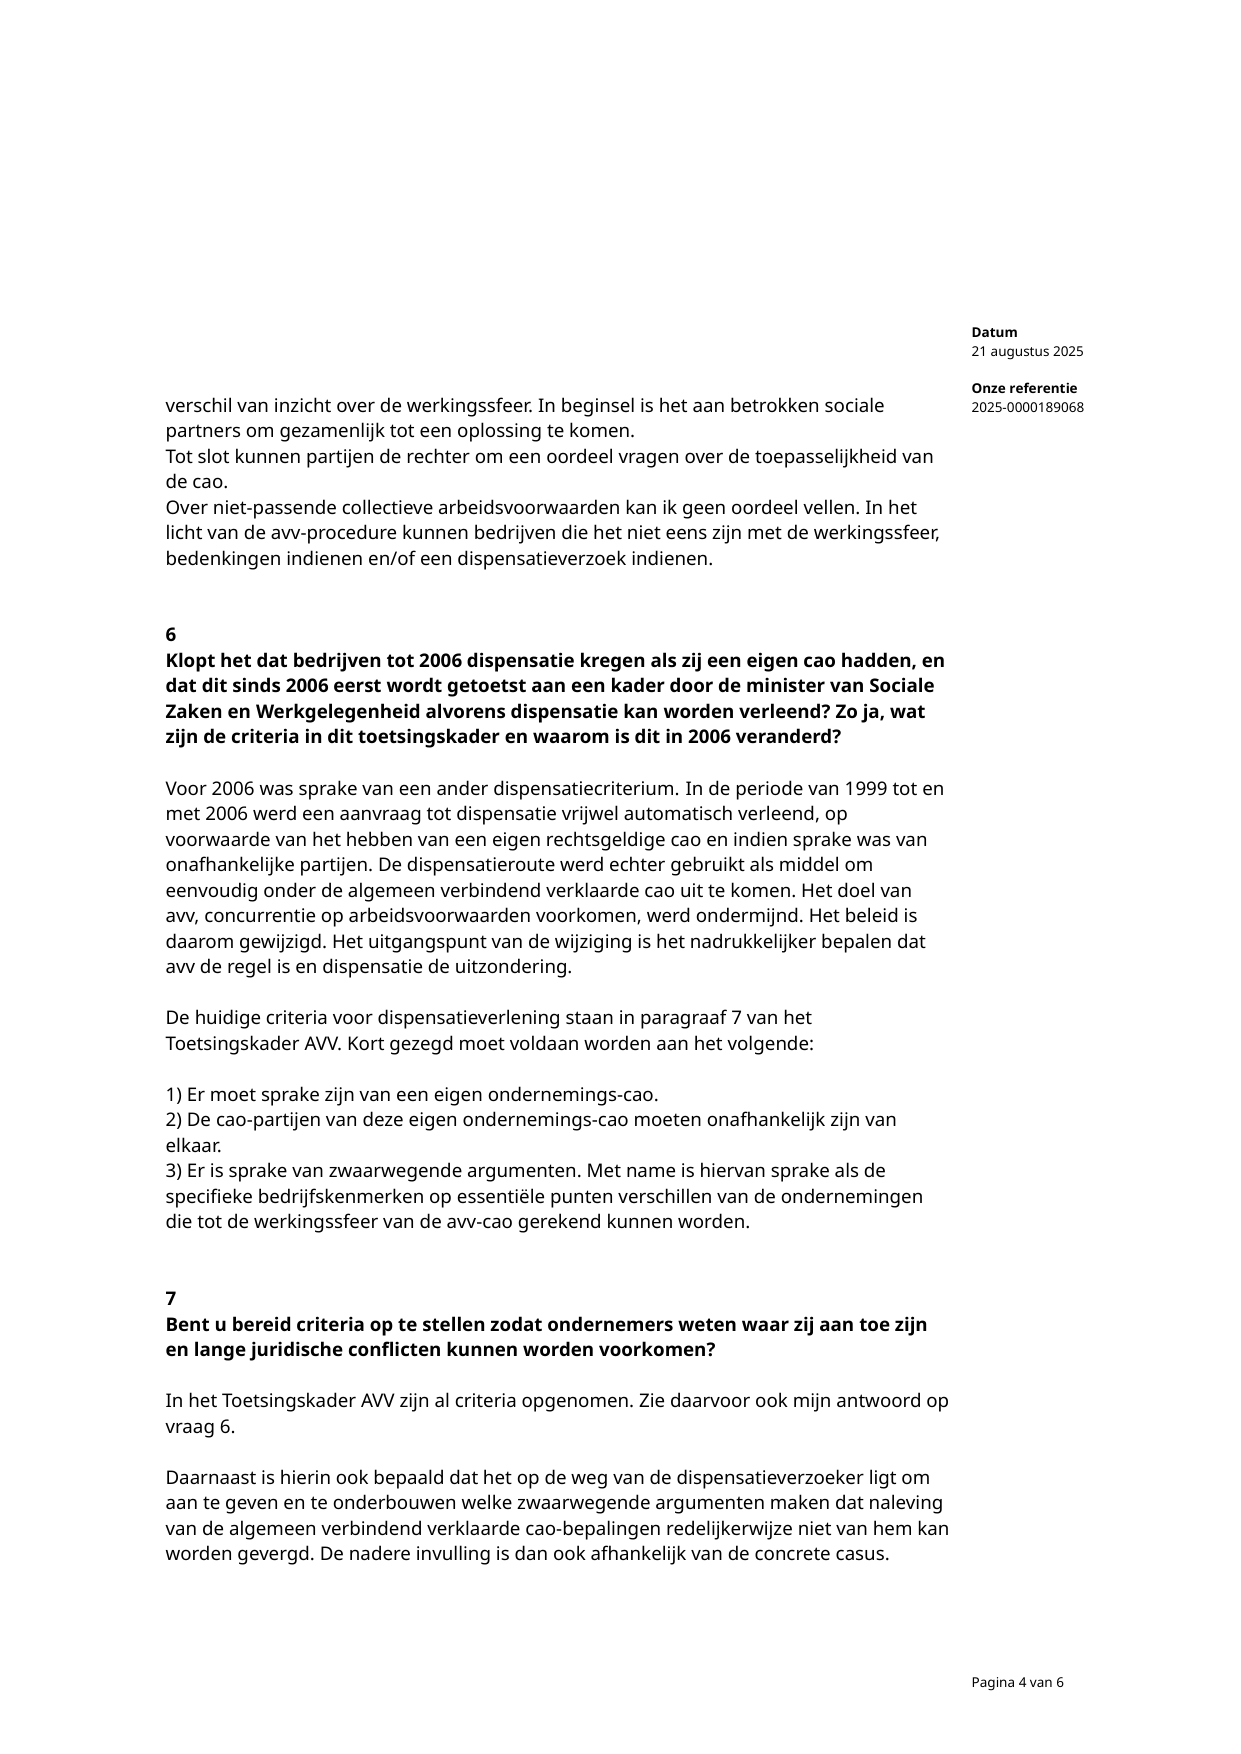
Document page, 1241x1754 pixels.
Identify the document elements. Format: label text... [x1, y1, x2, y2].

text 3) Er is sprake van zwaarwegende argumenten. Met name is hiervan sprake als de specifieke bedrijfskenmerken op essentiële punten verschillen van de ondernemingen die tot de werkingssfeer van de avv-cao gerekend kunnen worden. [165, 1158, 951, 1234]
text Voor 2006 was sprake van een ander dispensatiecriterium. In de periode van 1999 tot en met 2006 werd een aanvraag tot dispensatie vrijwel automatisch verleend, op voorwaarde van het hebben van een eigen rechtsgeldige cao en indien sprake was van onafhankelijke partijen. De dispensatieroute werd echter gebruikt als middel om eenvoudig onder de algemeen verbindend verklaarde cao uit te komen. Het doel van avv, concurrentie op arbeidsvoorwaarden voorkomen, werd ondermijnd. Het beleid is daarom gewijzigd. Het uitgangspunt van de wijziging is het nadrukkelijker bepalen dat avv de regel is en dispensatie de uitzondering. [165, 775, 951, 979]
text 1) Er moet sprake zijn van een eigen ondernemings-cao. [165, 1081, 951, 1107]
text De huidige criteria voor dispensatieverlening staan in paragraaf 7 van het Toetsingskader AVV. Kort gezegd moet voldaan worden aan het volgende: [165, 1004, 951, 1056]
text Daarnaast is hierin ook bepaald dat het op de weg van de dispensatieverzoeker ligt om aan te geven en te onderbouwen welke zwaarwegende argumenten maken dat naleving van de algemeen verbindend verklaarde cao-bepalingen redelijkerwijze niet van hem kan worden gevergd. De nadere invulling is dan ook afhankelijk van de concrete casus. [165, 1464, 951, 1566]
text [165, 392, 951, 443]
text Over niet-passende collectieve arbeidsvoorwaarden kan ik geen oordeel vellen. In het licht van de avv-procedure kunnen bedrijven die het niet eens zijn met de werkingssfeer, bedenkingen indienen en/of een dispensatieverzoek indienen. [165, 494, 951, 571]
text Tot slot kunnen partijen de rechter om een oordeel vragen over de toepasselijkheid van de cao. [165, 443, 951, 494]
text 6 [165, 622, 951, 647]
text Klopt het dat bedrijven tot 2006 dispensatie kregen als zij een eigen cao hadden, en dat dit sinds 2006 eerst wordt getoetst aan een kader door de minister van Sociale Zaken en Werkgelegenheid alvorens dispensatie kan worden verleend? Zo ja, wat zijn de criteria in dit toetsingskader en waarom is dit in 2006 veranderd? [165, 647, 951, 749]
text 2) De cao-partijen van deze eigen ondernemings-cao moeten onafhankelijk zijn van elkaar. [165, 1107, 951, 1158]
text Bent u bereid criteria op te stellen zodat ondernemers weten waar zij aan toe zijn en lange juridische conflicten kunnen worden voorkomen? [165, 1311, 951, 1362]
text In het Toetsingskader AVV zijn al criteria opgenomen. Zie daarvoor ook mijn antwoord op vraag 6. [165, 1387, 951, 1438]
text 7 [165, 1285, 951, 1311]
